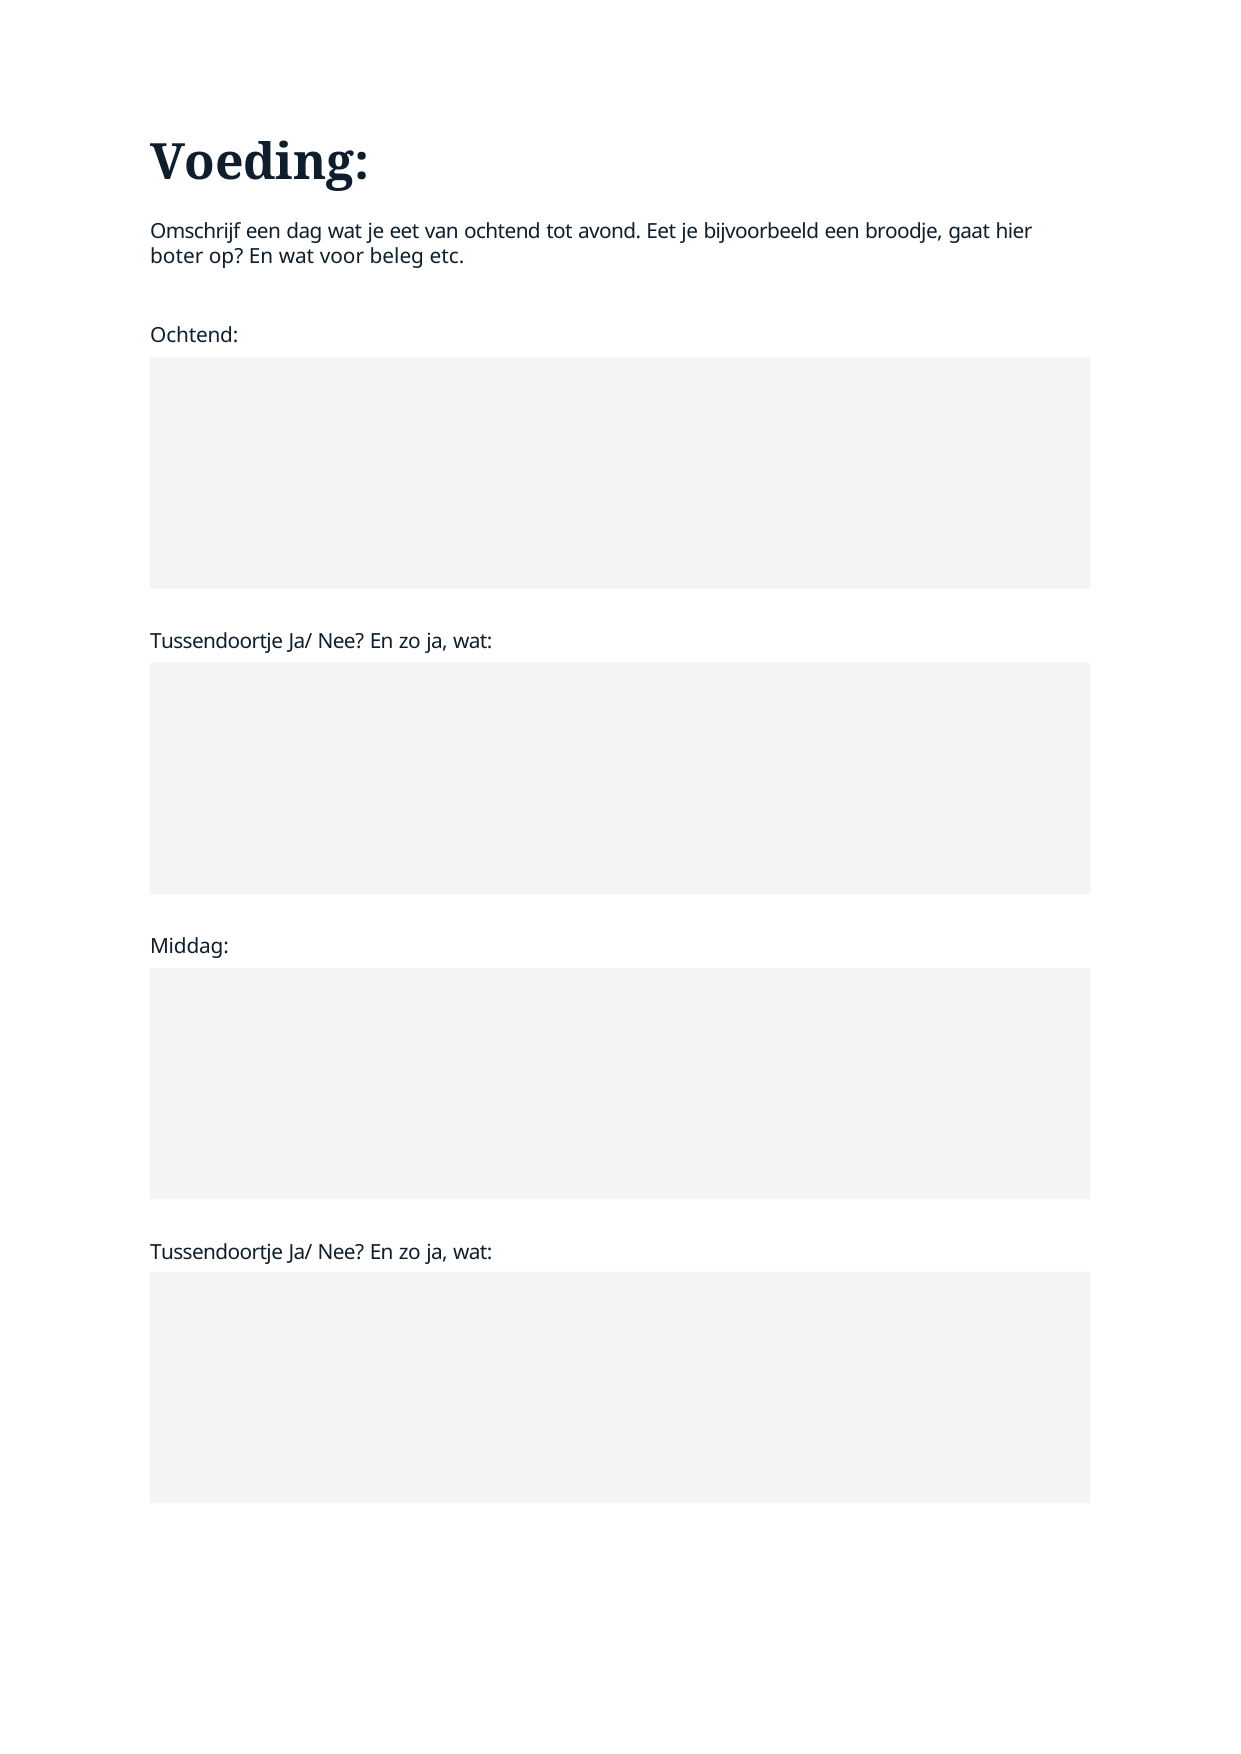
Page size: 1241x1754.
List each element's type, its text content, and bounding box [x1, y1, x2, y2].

text Tussendoortje Ja/ Nee? En zo ja, wat: [150, 626, 1105, 654]
text Ochtend: [150, 321, 1105, 349]
text Omschrijf een dag wat je eet van ochtend tot avond. Eet je bijvoorbeeld een broodje, gaat hier boter op? En wat voor beleg etc. [150, 218, 1086, 269]
text Tussendoortje Ja/ Nee? En zo ja, wat: [150, 1237, 1105, 1265]
text Voeding: [150, 126, 1105, 194]
text Middag: [150, 931, 1105, 960]
